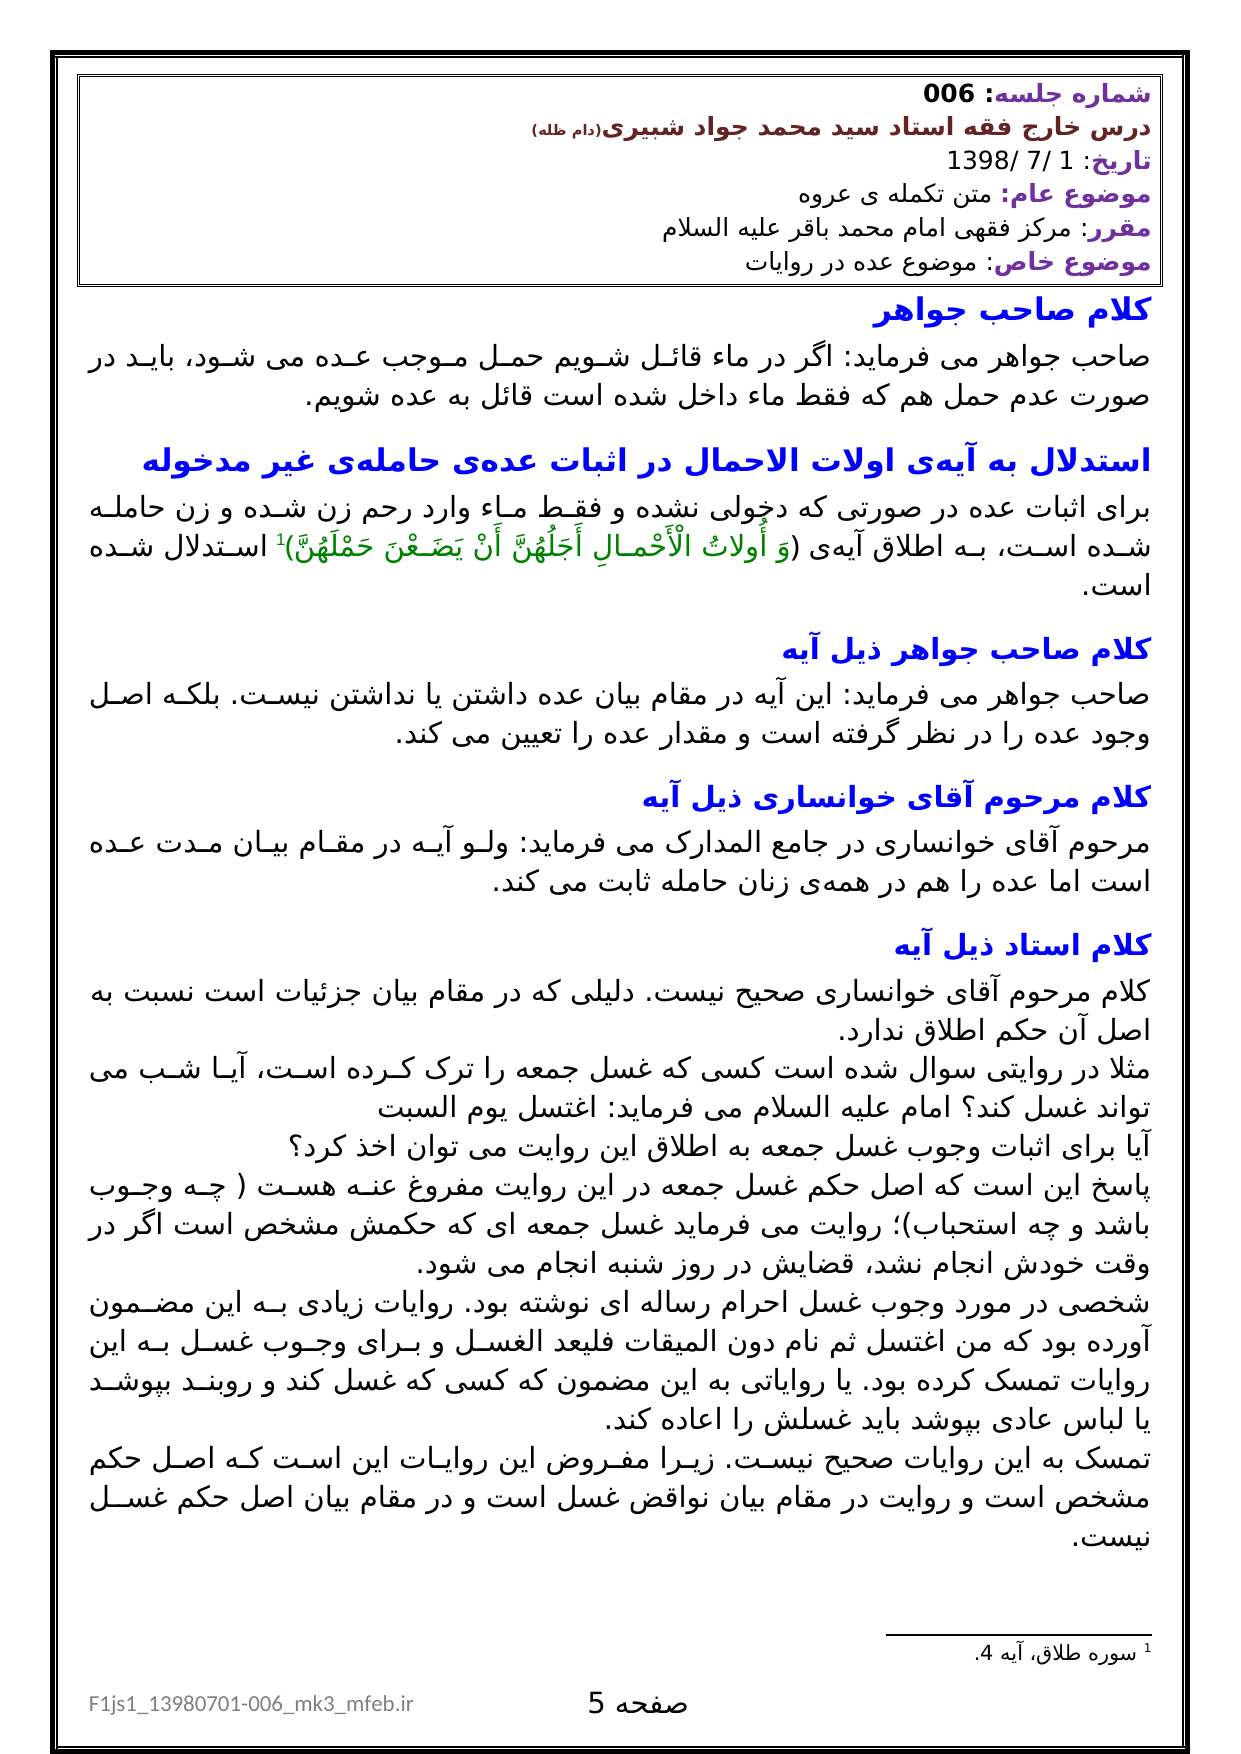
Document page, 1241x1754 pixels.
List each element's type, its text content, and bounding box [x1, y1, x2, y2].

text پاسخ این است که اصل حکم غسل جمعه در این روایت مفروغ عنه هست ( چه وجوب باشد و چه استحباب)؛ روایت می فرماید غسل جمعه ای که حکمش مشخص است اگر در وقت خودش انجام نشد، قضایش در روز شنبه انجام می شود. [89, 1169, 1152, 1281]
text مرحوم آقای خوانساری در جامع المدارک می فرماید: ولو آیه در مقام بیان مدت عده است اما عده را هم در همه‌ی زنان حامله ثابت می کند. [89, 826, 1152, 899]
subtitle استدلال به آیه‌ی اولات الاحمال در اثبات عده‌ی حامله‌ی غیر مدخوله [89, 442, 1152, 478]
text صاحب جواهر می فرماید: اگر در ماء قائل شویم حمل موجب عده می شود، باید در صورت عدم حمل هم که فقط ماء داخل شده است قائل به عده شویم. [89, 339, 1152, 412]
text شخصی در مورد وجوب غسل احرام رساله ای نوشته بود. روایات زیادی به این مضمون آورده بود که من اغتسل ثم نام دون المیقات فلیعد الغسل و برای وجوب غسل به این روایات تمسک کرده بود. یا روایاتی به این مضمون که کسی که غسل کند و روبند بپوشد یا لباس عادی بپوشد باید غسلش را اعاده کند. [89, 1286, 1152, 1436]
text آیا برای اثبات وجوب غسل جمعه به اطلاق این روایت می توان اخذ کرد؟ [89, 1130, 1152, 1164]
text تمسک به این روایات صحیح نیست. زیرا مفروض این روایات این است که اصل حکم مشخص است و روایت در مقام بیان نواقض غسل است و در مقام بیان اصل حکم غسل نیست. [89, 1441, 1152, 1553]
text کلام مرحوم آقای خوانساری صحیح نیست. دلیلی که در مقام بیان جزئیات است نسبت به اصل آن حکم اطلاق ندارد. [89, 974, 1152, 1047]
text مثلا در روایتی سوال شده است کسی که غسل جمعه را ترک کرده است، آیا شب می تواند غسل کند؟ امام علیه السلام می فرماید: اغتسل یوم السبت [89, 1052, 1152, 1125]
subtitle کلام استاد ذیل آیه [89, 929, 1152, 963]
subtitle کلام صاحب جواهر ذیل آیه [89, 632, 1152, 666]
text صاحب جواهر می فرماید: این آیه در مقام بیان عده داشتن یا نداشتن نیست. بلکه اصل وجود عده را در نظر گرفته است و مقدار عده را تعیین می کند. [89, 678, 1152, 751]
text برای اثبات عده در صورتی که دخولی نشده و فقط ماء وارد رحم زن شده و زن حامله شده است، به اطلاق آیه‌ی ﴿وَ أُولاتُ الْأَحْمالِ أَجَلُهُنَّ أَنْ يَضَعْنَ حَمْلَهُنَّ﴾ استدلال شده است. [89, 490, 1152, 602]
subtitle کلام مرحوم آقای خوانساری ذیل آیه [89, 781, 1152, 814]
subtitle کلام صاحب جواهر [89, 291, 1152, 328]
